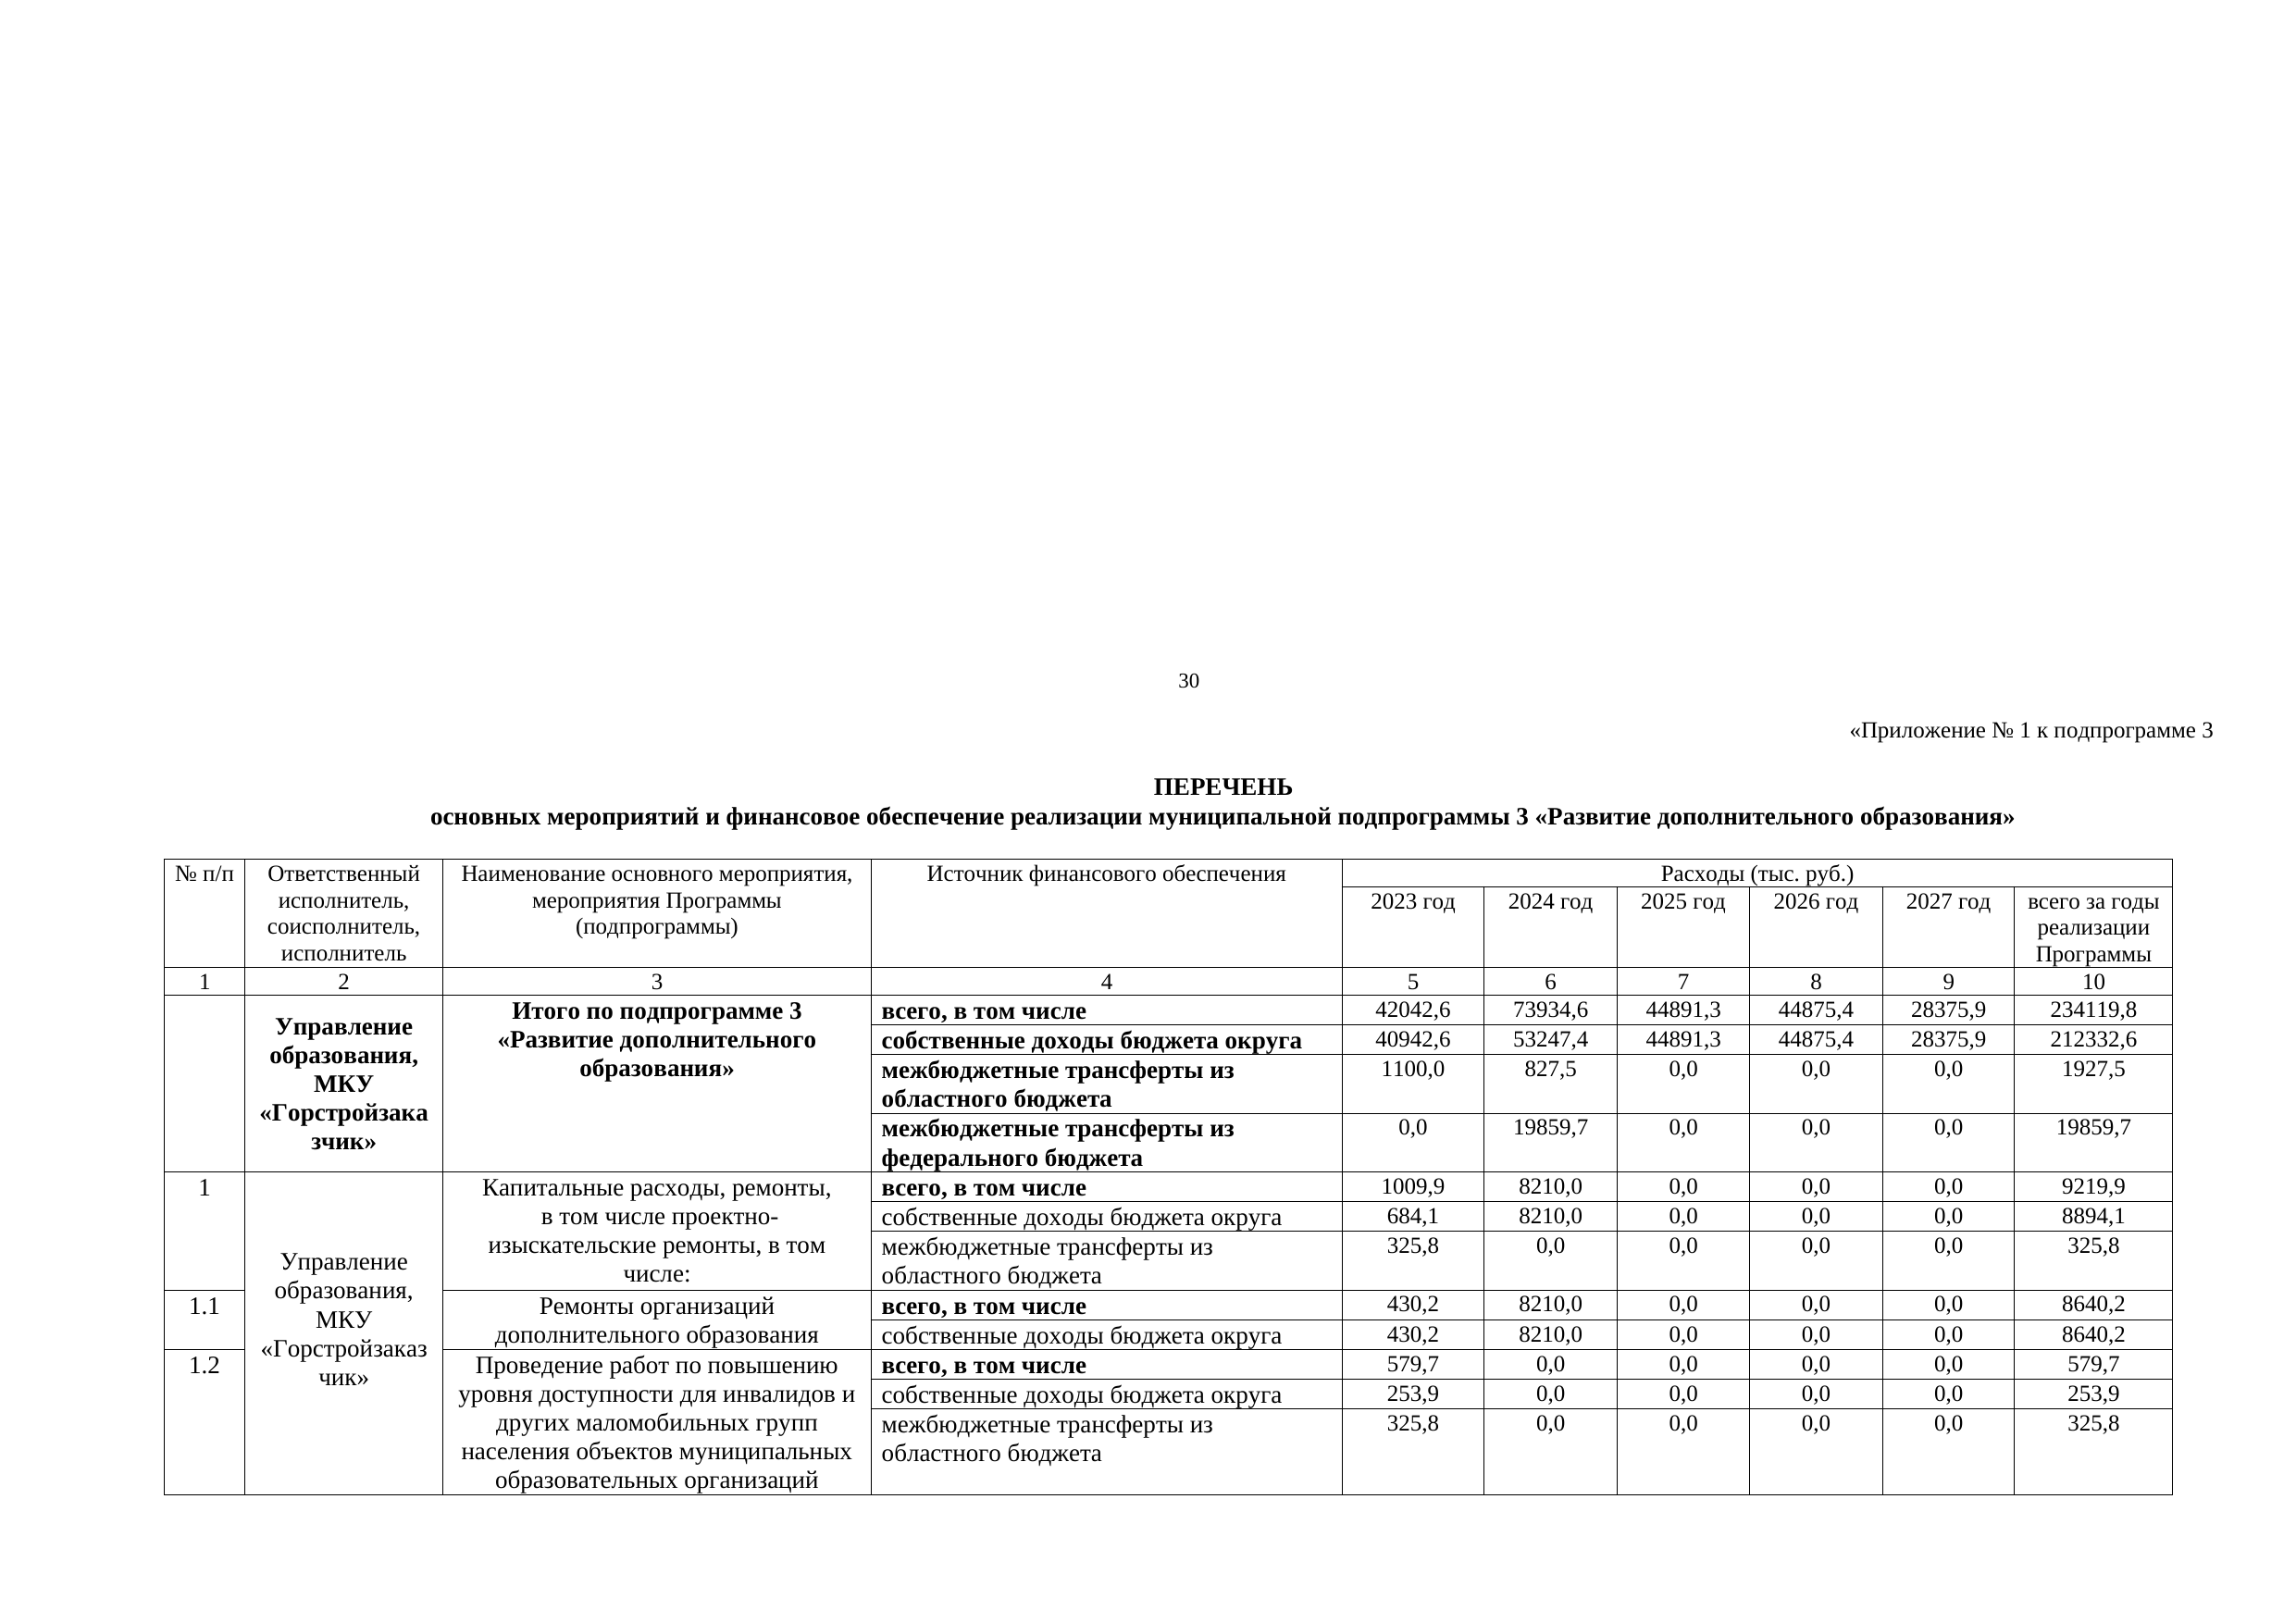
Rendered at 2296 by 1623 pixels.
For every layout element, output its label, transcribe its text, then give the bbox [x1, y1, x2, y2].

table_cell 4 [872, 968, 1342, 995]
table_cell 1 [165, 968, 244, 995]
table_cell 42042,6 [1343, 996, 1483, 1024]
table_cell 44891,3 [1618, 996, 1749, 1024]
table_cell 0,0 [1883, 1291, 2014, 1319]
table_cell 0,0 [1750, 1114, 1882, 1171]
table_cell всего, в том числе [872, 1172, 1342, 1201]
table_cell 0,0 [1750, 1409, 1882, 1494]
table_cell 19859,7 [2015, 1114, 2172, 1171]
table_cell 430,2 [1343, 1320, 1483, 1349]
table_cell 0,0 [1750, 1172, 1882, 1201]
table_header Наименование основного мероприятия, мероприятия Программы (подпрограммы) [443, 860, 871, 967]
table_cell 1 [165, 1172, 244, 1289]
table_cell 0,0 [1618, 1320, 1749, 1349]
table_cell 2025 год [1618, 887, 1749, 967]
table_cell 0,0 [1883, 1380, 2014, 1408]
table_cell 0,0 [1618, 1114, 1749, 1171]
table_cell 5 [1343, 968, 1483, 995]
table_cell межбюджетные трансферты из областного бюджета [872, 1232, 1342, 1289]
table_cell 0,0 [1883, 1320, 2014, 1349]
table_cell 212332,6 [2015, 1025, 2172, 1054]
table_cell 0,0 [1618, 1380, 1749, 1408]
table_cell 0,0 [1343, 1114, 1483, 1171]
table_cell 8210,0 [1484, 1202, 1617, 1231]
text 30 [164, 668, 2214, 692]
table_cell 6 [1484, 968, 1617, 995]
table_cell 7 [1618, 968, 1749, 995]
table_cell 28375,9 [1883, 1025, 2014, 1054]
table_cell 0,0 [1750, 1202, 1882, 1231]
table_cell 0,0 [1750, 1320, 1882, 1349]
table_cell 73934,6 [1484, 996, 1617, 1024]
table_cell Капитальные расходы, ремонты, в том числе проектно-изыскательские ремонты, в том числе: [443, 1172, 871, 1289]
table_cell 253,9 [2015, 1380, 2172, 1408]
table_cell 0,0 [1618, 1055, 1749, 1112]
table_cell 1.2 [165, 1350, 244, 1494]
table_cell 44875,4 [1750, 996, 1882, 1024]
table_cell 2 [245, 968, 442, 995]
table_cell 827,5 [1484, 1055, 1617, 1112]
table_cell 234119,8 [2015, 996, 2172, 1024]
table_cell 0,0 [1883, 1202, 2014, 1231]
table_cell 0,0 [1484, 1409, 1617, 1494]
table_cell 2026 год [1750, 887, 1882, 967]
table_cell 3 [443, 968, 871, 995]
table_cell 8640,2 [2015, 1320, 2172, 1349]
table_cell Ремонты организаций дополнительного образования [443, 1291, 871, 1349]
table_cell всего, в том числе [872, 1350, 1342, 1379]
table_cell собственные доходы бюджета округа [872, 1025, 1342, 1054]
table_cell 0,0 [1484, 1232, 1617, 1289]
table_cell [165, 996, 244, 1171]
table_cell 8 [1750, 968, 1882, 995]
table_cell собственные доходы бюджета округа [872, 1380, 1342, 1408]
table_cell 40942,6 [1343, 1025, 1483, 1054]
table_cell 325,8 [2015, 1232, 2172, 1289]
table_cell 0,0 [1750, 1291, 1882, 1319]
table_cell 8210,0 [1484, 1172, 1617, 1201]
table_cell 684,1 [1343, 1202, 1483, 1231]
table_cell 430,2 [1343, 1291, 1483, 1319]
table_cell 1927,5 [2015, 1055, 2172, 1112]
table_cell всего, в том числе [872, 996, 1342, 1024]
table_cell всего за годы реализации Программы [2015, 887, 2172, 967]
table_cell 0,0 [1883, 1232, 2014, 1289]
table_cell 0,0 [1618, 1350, 1749, 1379]
table_cell 0,0 [1618, 1291, 1749, 1319]
text «Приложение № 1 к подпрограмме 3 [164, 716, 2214, 743]
table_cell Проведение работ по повышению уровня доступности для инвалидов и других маломобильных групп населения объектов муниципальных образовательных организаций [443, 1350, 871, 1494]
table_cell 2024 год [1484, 887, 1617, 967]
table_cell 0,0 [1484, 1380, 1617, 1408]
table_cell 44891,3 [1618, 1025, 1749, 1054]
table_header № п/п [165, 860, 244, 967]
table_cell 0,0 [1883, 1409, 2014, 1494]
table_cell 19859,7 [1484, 1114, 1617, 1171]
table_cell 2023 год [1343, 887, 1483, 967]
text Перечень [164, 772, 2214, 801]
table_cell 579,7 [2015, 1350, 2172, 1379]
table_cell 8640,2 [2015, 1291, 2172, 1319]
table_cell 325,8 [1343, 1409, 1483, 1494]
table_cell 0,0 [1750, 1055, 1882, 1112]
table_cell 253,9 [1343, 1380, 1483, 1408]
table_cell 0,0 [1618, 1232, 1749, 1289]
table_cell 325,8 [1343, 1232, 1483, 1289]
table_cell собственные доходы бюджета округа [872, 1320, 1342, 1349]
table_cell 0,0 [1750, 1380, 1882, 1408]
table_cell Итого по подпрограмме 3 «Развитие дополнительного образования» [443, 996, 871, 1171]
table_cell 0,0 [1618, 1202, 1749, 1231]
table_cell 2027 год [1883, 887, 2014, 967]
table_cell 1009,9 [1343, 1172, 1483, 1201]
text основных мероприятий и финансовое обеспечение реализации муниципальной подпрограммы 3 «Развитие дополнительного образования» [164, 801, 2214, 830]
table_cell 9219,9 [2015, 1172, 2172, 1201]
table_cell 325,8 [2015, 1409, 2172, 1494]
table_cell 1.1 [165, 1291, 244, 1349]
table_cell 0,0 [1618, 1172, 1749, 1201]
table_cell межбюджетные трансферты из федерального бюджета [872, 1114, 1342, 1171]
table_cell собственные доходы бюджета округа [872, 1202, 1342, 1231]
table_cell 0,0 [1750, 1350, 1882, 1379]
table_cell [872, 1409, 1342, 1494]
table_cell 9 [1883, 968, 2014, 995]
table_header Ответственный исполнитель, соисполнитель, исполнитель [245, 860, 442, 967]
table_cell 28375,9 [1883, 996, 2014, 1024]
table_cell 53247,4 [1484, 1025, 1617, 1054]
table_cell 0,0 [1484, 1350, 1617, 1379]
table_cell 0,0 [1883, 1172, 2014, 1201]
table_cell 0,0 [1883, 1055, 2014, 1112]
table_cell 0,0 [1883, 1114, 2014, 1171]
table_cell всего, в том числе [872, 1291, 1342, 1319]
table_cell 8894,1 [2015, 1202, 2172, 1231]
table_cell 44875,4 [1750, 1025, 1882, 1054]
table_cell Управление образования, МКУ «Горстройзаказчик» [245, 1172, 442, 1494]
table_cell межбюджетные трансферты из областного бюджета [872, 1055, 1342, 1112]
table_cell 579,7 [1343, 1350, 1483, 1379]
table_cell 1100,0 [1343, 1055, 1483, 1112]
table_cell 0,0 [1750, 1232, 1882, 1289]
table_cell 10 [2015, 968, 2172, 995]
table_cell 8210,0 [1484, 1291, 1617, 1319]
table_cell 8210,0 [1484, 1320, 1617, 1349]
table_cell 0,0 [1883, 1350, 2014, 1379]
table_header Расходы (тыс. руб.) [1343, 860, 2172, 886]
table_cell 0,0 [1618, 1409, 1749, 1494]
table_cell Управление образования, МКУ «Горстройзаказчик» [245, 996, 442, 1171]
table_header Источник финансового обеспечения [872, 860, 1342, 967]
